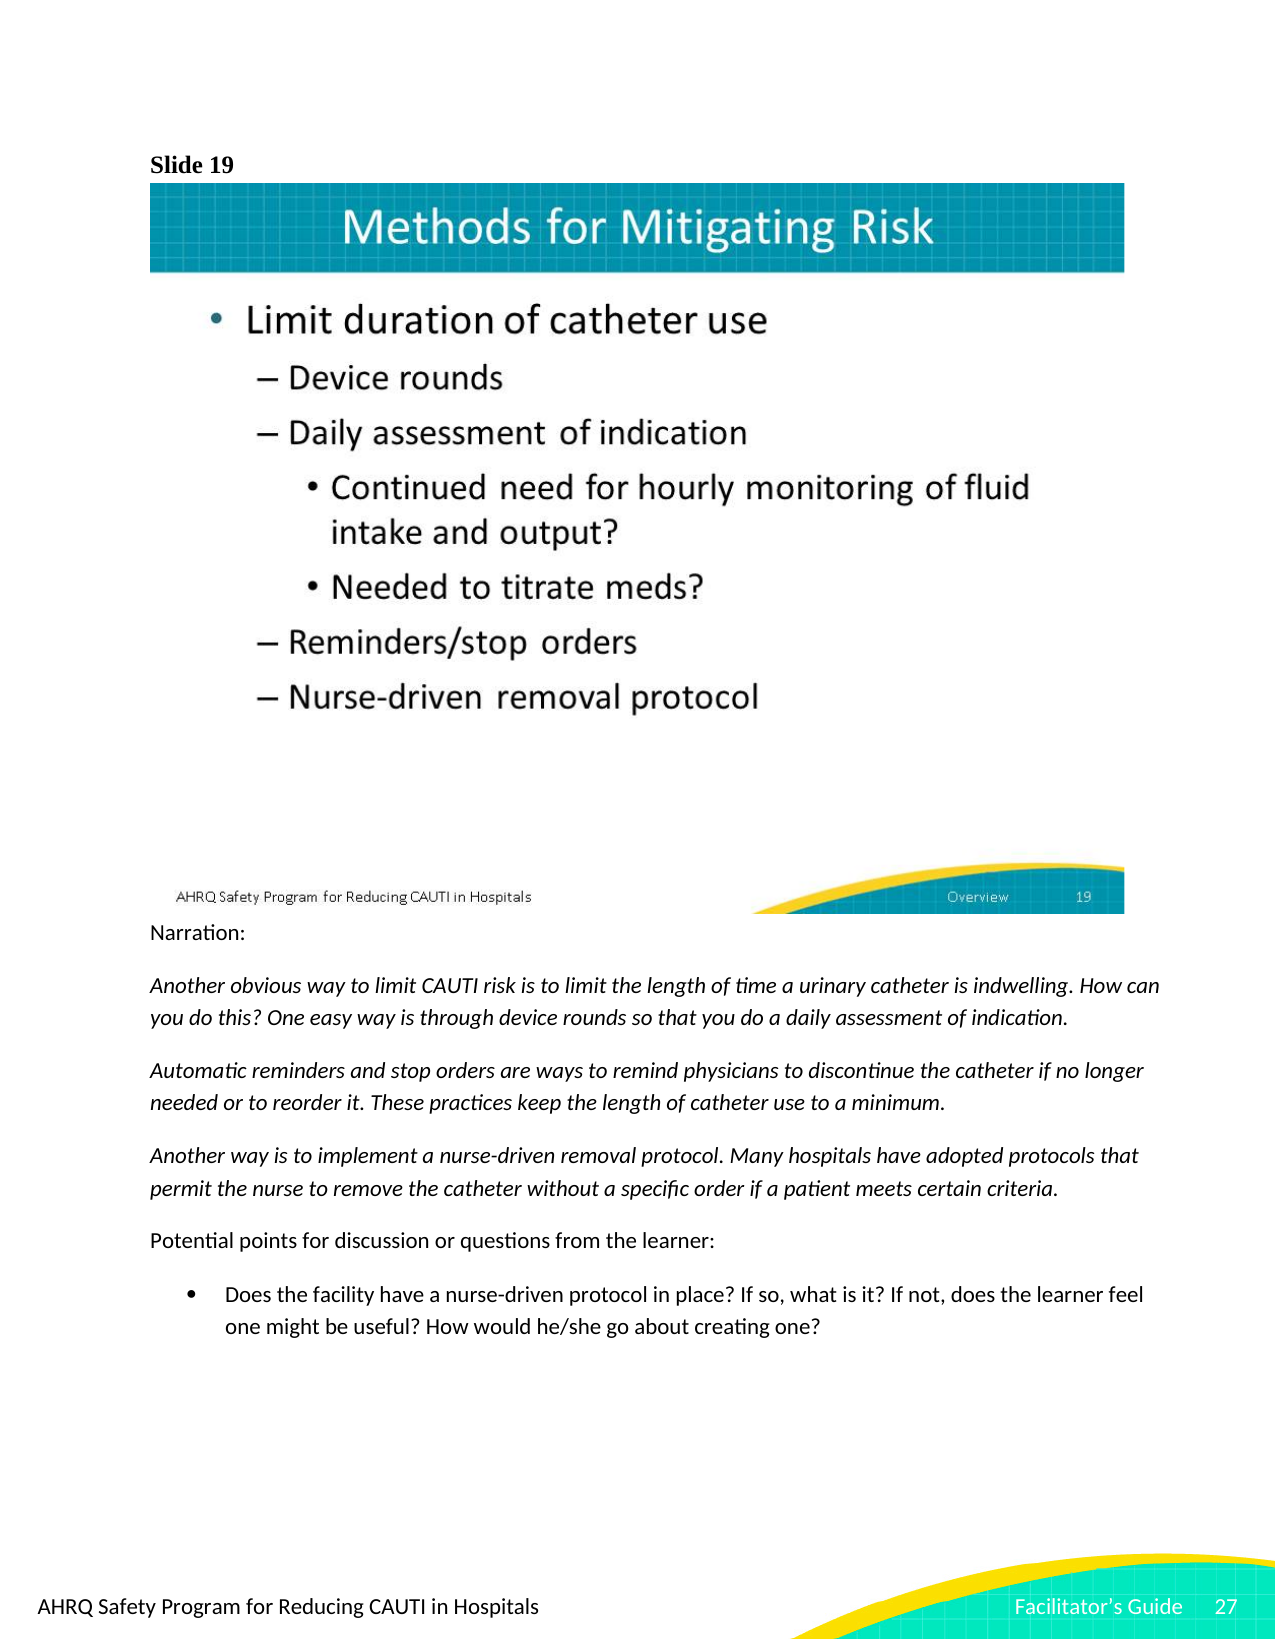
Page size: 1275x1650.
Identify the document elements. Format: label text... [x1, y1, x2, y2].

list Does the facility have a nurse-driven protocol in place? If so, what is it? If not, does the learner feel one might be useful? How would he/she go about creating one? [187, 1280, 1172, 1340]
subtitle Slide 19 [150, 150, 1172, 179]
picture [150, 183, 1125, 266]
picture [1, 1543, 1275, 1639]
text Another way is to implement a nurse-driven removal protocol. Many hospitals have adopted protocols that permit the nurse to remove the catheter without a specific order if a patient meets certain criteria. [150, 1141, 1172, 1202]
picture [150, 269, 1125, 914]
text Potential points for discussion or questions from the learner: [150, 1227, 1172, 1255]
text Automatic reminders and stop orders are ways to remind physicians to discontinue the catheter if no longer needed or to reorder it. These practices keep the length of catheter use to a minimum. [150, 1056, 1172, 1116]
text Narration: [150, 918, 1172, 946]
text Another obvious way to limit CAUTI risk is to limit the length of time a urinary catheter is indwelling. How can you do this? One easy way is through device rounds so that you do a daily assessment of indication. [150, 971, 1172, 1031]
